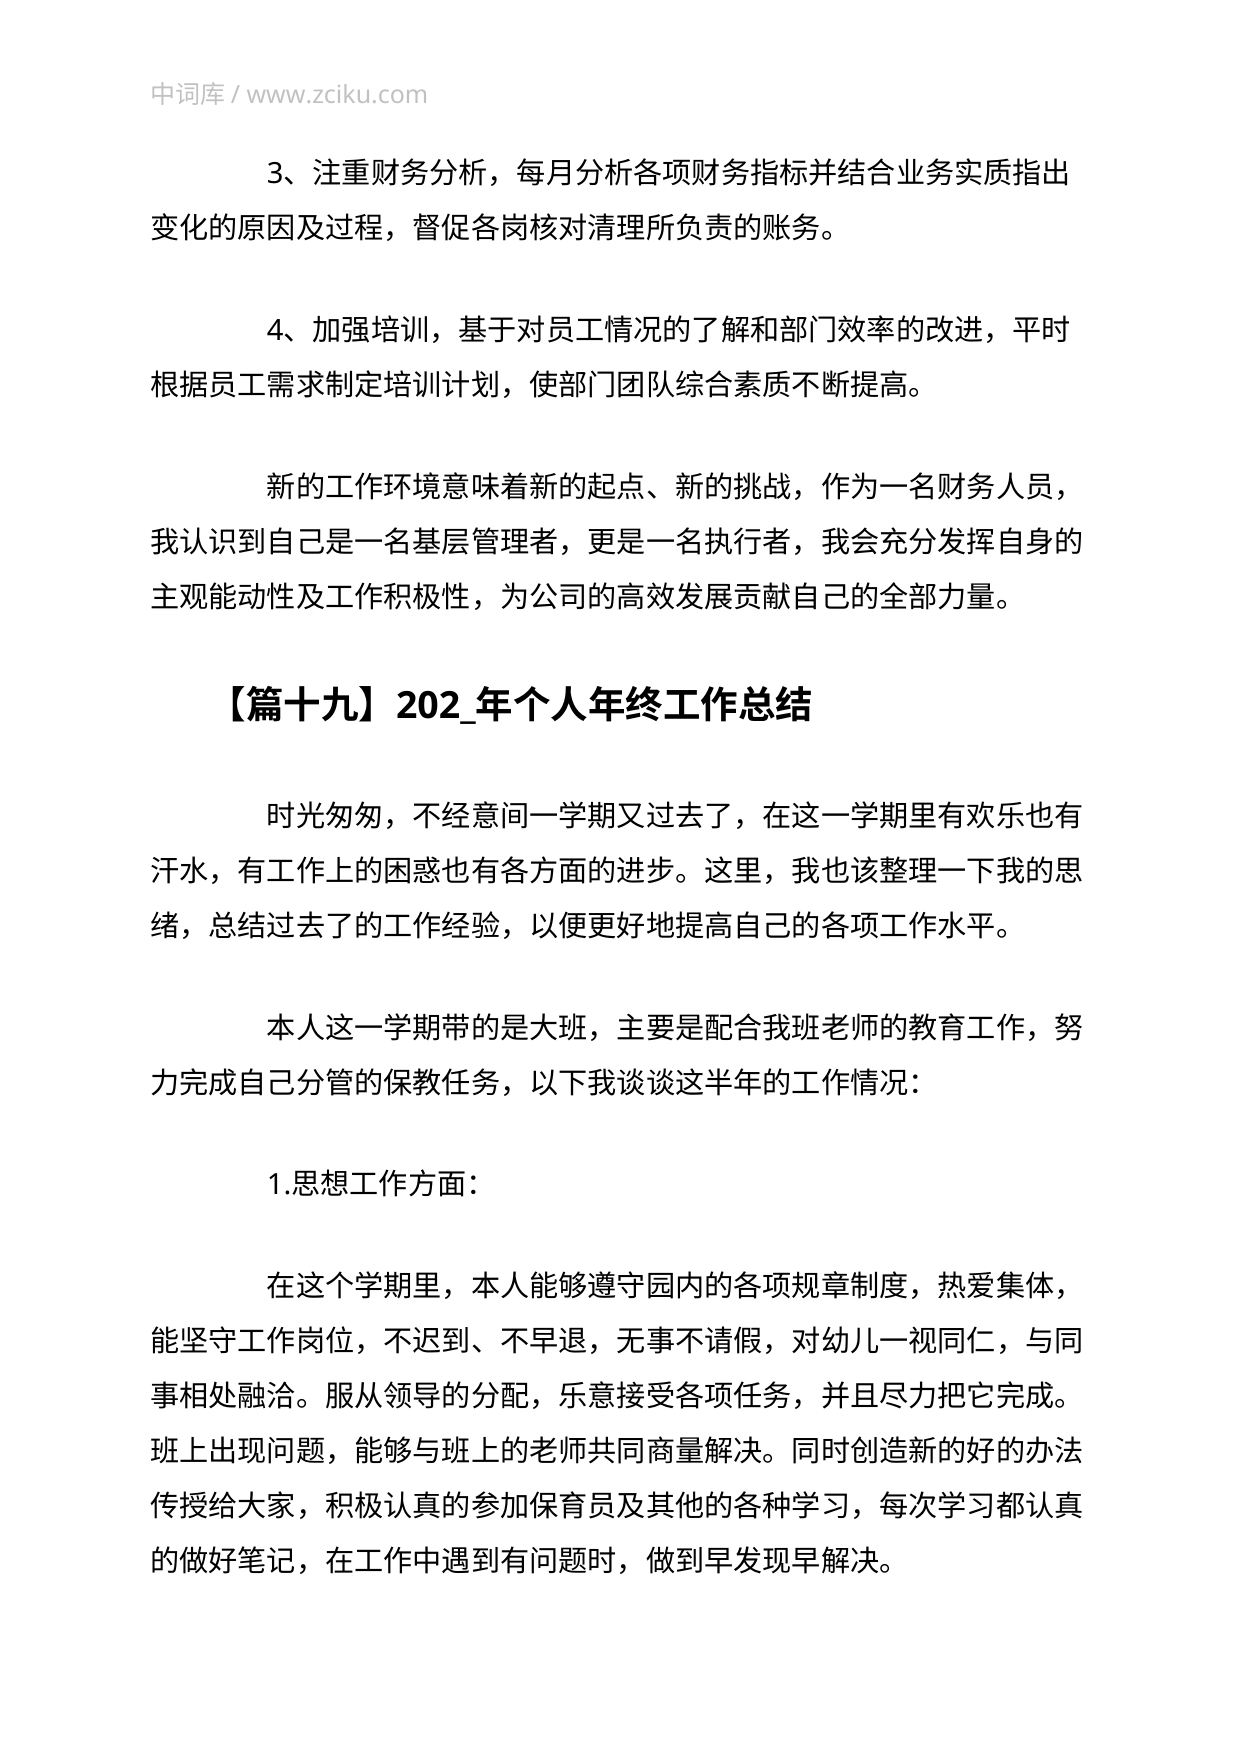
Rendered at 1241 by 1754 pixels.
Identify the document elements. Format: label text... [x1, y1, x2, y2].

text 时光匆匆，不经意间一学期又过去了，在这一学期里有欢乐也有汗水，有工作上的困惑也有各方面的进步。这里，我也该整理一下我的思绪，总结过去了的工作经验，以便更好地提高自己的各项工作水平。 [150, 793, 1090, 945]
text 新的工作环境意味着新的起点、新的挑战，作为一名财务人员，我认识到自己是一名基层管理者，更是一名执行者，我会充分发挥自身的主观能动性及工作积极性，为公司的高效发展贡献自己的全部力量。 [150, 463, 1090, 616]
text 本人这一学期带的是大班，主要是配合我班老师的教育工作，努力完成自己分管的保教任务，以下我谈谈这半年的工作情况： [150, 1004, 1090, 1101]
text 在这个学期里，本人能够遵守园内的各项规章制度，热爱集体，能坚守工作岗位，不迟到、不早退，无事不请假，对幼儿一视同仁，与同事相处融洽。服从领导的分配，乐意接受各项任务，并且尽力把它完成。班上出现问题，能够与班上的老师共同商量解决。同时创造新的好的办法传授给大家，积极认真的参加保育员及其他的各种学习，每次学习都认真的做好笔记，在工作中遇到有问题时，做到早发现早解决。 [150, 1263, 1090, 1580]
text 1.思想工作方面： [150, 1161, 1090, 1203]
text 3、注重财务分析，每月分析各项财务指标并结合业务实质指出变化的原因及过程，督促各岗核对清理所负责的账务。 [150, 150, 1090, 247]
text 4、加强培训，基于对员工情况的了解和部门效率的改进，平时根据员工需求制定培训计划，使部门团队综合素质不断提高。 [150, 307, 1090, 404]
text 【篇十九】202_年个人年终工作总结 [150, 675, 1090, 729]
